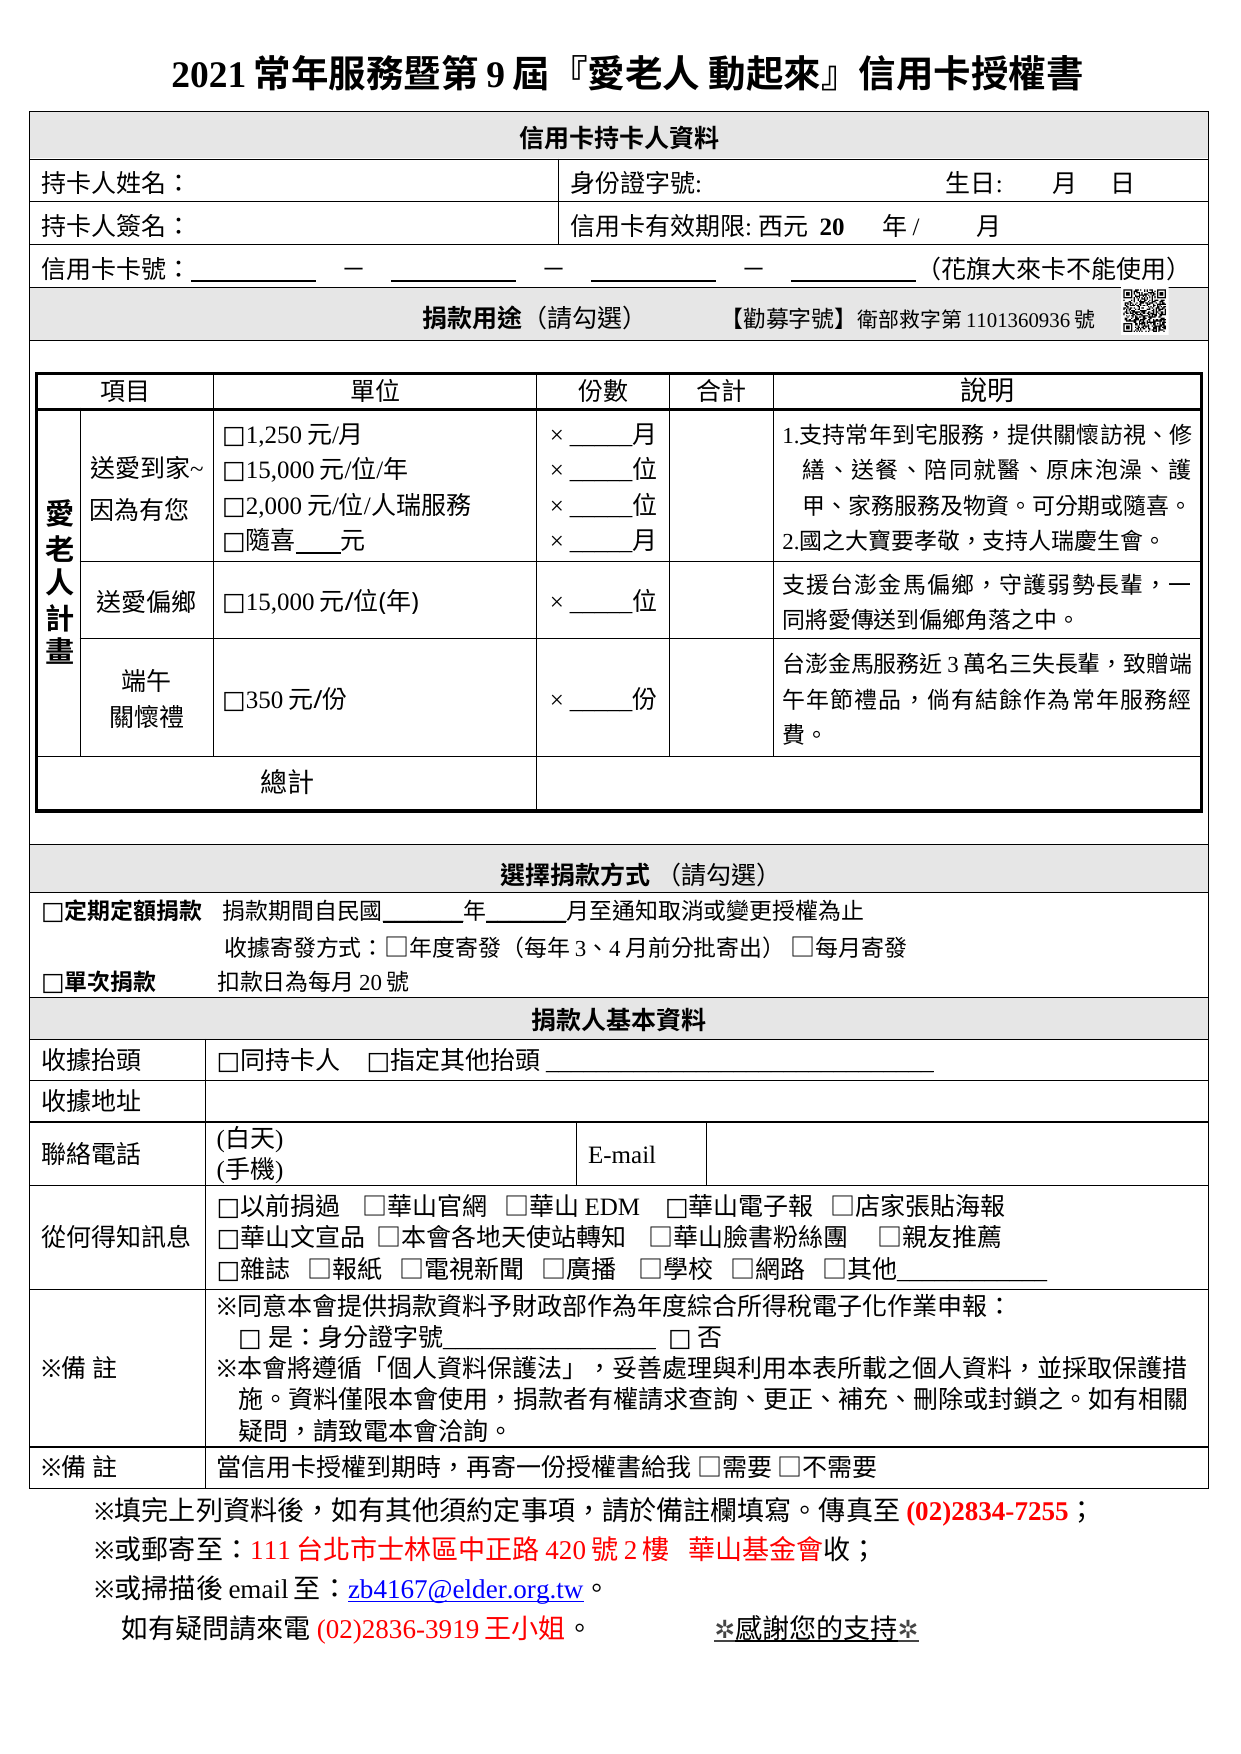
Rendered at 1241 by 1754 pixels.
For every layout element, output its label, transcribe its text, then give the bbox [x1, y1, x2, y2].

table_cell 收據抬頭 [30, 1040, 205, 1080]
table_cell 捐款用途（請勾選） 【勸募字號】衛部救字第1101360936號 [30, 288, 1208, 340]
table_cell 聯絡電話 [30, 1123, 205, 1185]
text ※或郵寄至：111台北市士林區中正路420號2樓 華山基金會收； [94, 1528, 1144, 1567]
table_cell [707, 1123, 1208, 1185]
table_cell [30, 341, 1208, 844]
text ※或掃描後email至：zb4167@elder.org.tw。 [94, 1567, 1144, 1607]
table_cell 持卡人簽名： [30, 202, 558, 244]
table_cell 收據地址 [30, 1081, 205, 1121]
table_cell 選擇捐款方式 （請勾選） [30, 845, 1208, 892]
table_cell 信用卡卡號： － － － （花旗大來卡不能使用） [30, 245, 1208, 287]
table_cell 從何得知訊息 [30, 1186, 205, 1289]
table_cell 身份證字號: 生日: 月 日 [559, 160, 1208, 201]
table_cell □同持卡人 □指定其他抬頭 _______________________________ [206, 1040, 1208, 1080]
table_cell (白天) (手機) [206, 1123, 576, 1185]
table_cell ※備 註 [30, 1448, 205, 1488]
table_cell 持卡人姓名： [30, 160, 558, 201]
table_cell 捐款人基本資料 [30, 998, 1208, 1039]
table_cell 信用卡有效期限: 西元 20 年 / 月 [559, 202, 1208, 244]
table_cell ※同意本會提供捐款資料予財政部作為年度綜合所得稅電子化作業申報： □ 是：身分證字號_________________ □ 否 ※本會將遵循「個人資料保護法」，妥善處理與利用本表所載之個人資料，並採取保護措施。資料僅限本會使用，捐款者有權請求查詢、更正、補充、刪除或封鎖之。如有相關疑問，請致電本會洽詢。 [206, 1290, 1208, 1446]
table_cell E-mail [577, 1123, 706, 1185]
picture [1121, 286, 1169, 335]
table_cell □以前捐過 □華山官網 □華山EDM □華山電子報 □店家張貼海報 □華山文宣品 □本會各地天使站轉知 □華山臉書粉絲團 □親友推薦 □雜誌 □報紙 □電視新聞 □廣播 □學校 □網路 □其他____________ [206, 1186, 1208, 1289]
table_cell 當信用卡授權到期時，再寄一份授權書給我 □需要 □不需要 [206, 1448, 1208, 1488]
table_cell ※備 註 [30, 1290, 205, 1446]
table_header 信用卡持卡人資料 [30, 112, 1208, 158]
table_cell [206, 1081, 1208, 1121]
text 如有疑問請來電 (02)2836-3919王小姐。 ✲感謝您的支持✲ [94, 1607, 1144, 1646]
text ※填完上列資料後，如有其他須約定事項，請於備註欄填寫。傳真至 (02)2834-7255； [94, 1489, 1144, 1528]
table_cell □定期定額捐款 捐款期間自民國_______年_______月至通知取消或變更授權為止 收據寄發方式：□年度寄發（每年3、4月前分批寄出） □每月寄發 □單次捐款 扣款日為每月20號 [30, 893, 1208, 997]
text 2021常年服務暨第9屆『愛老人 動起來』信用卡授權書 [38, 44, 1179, 99]
